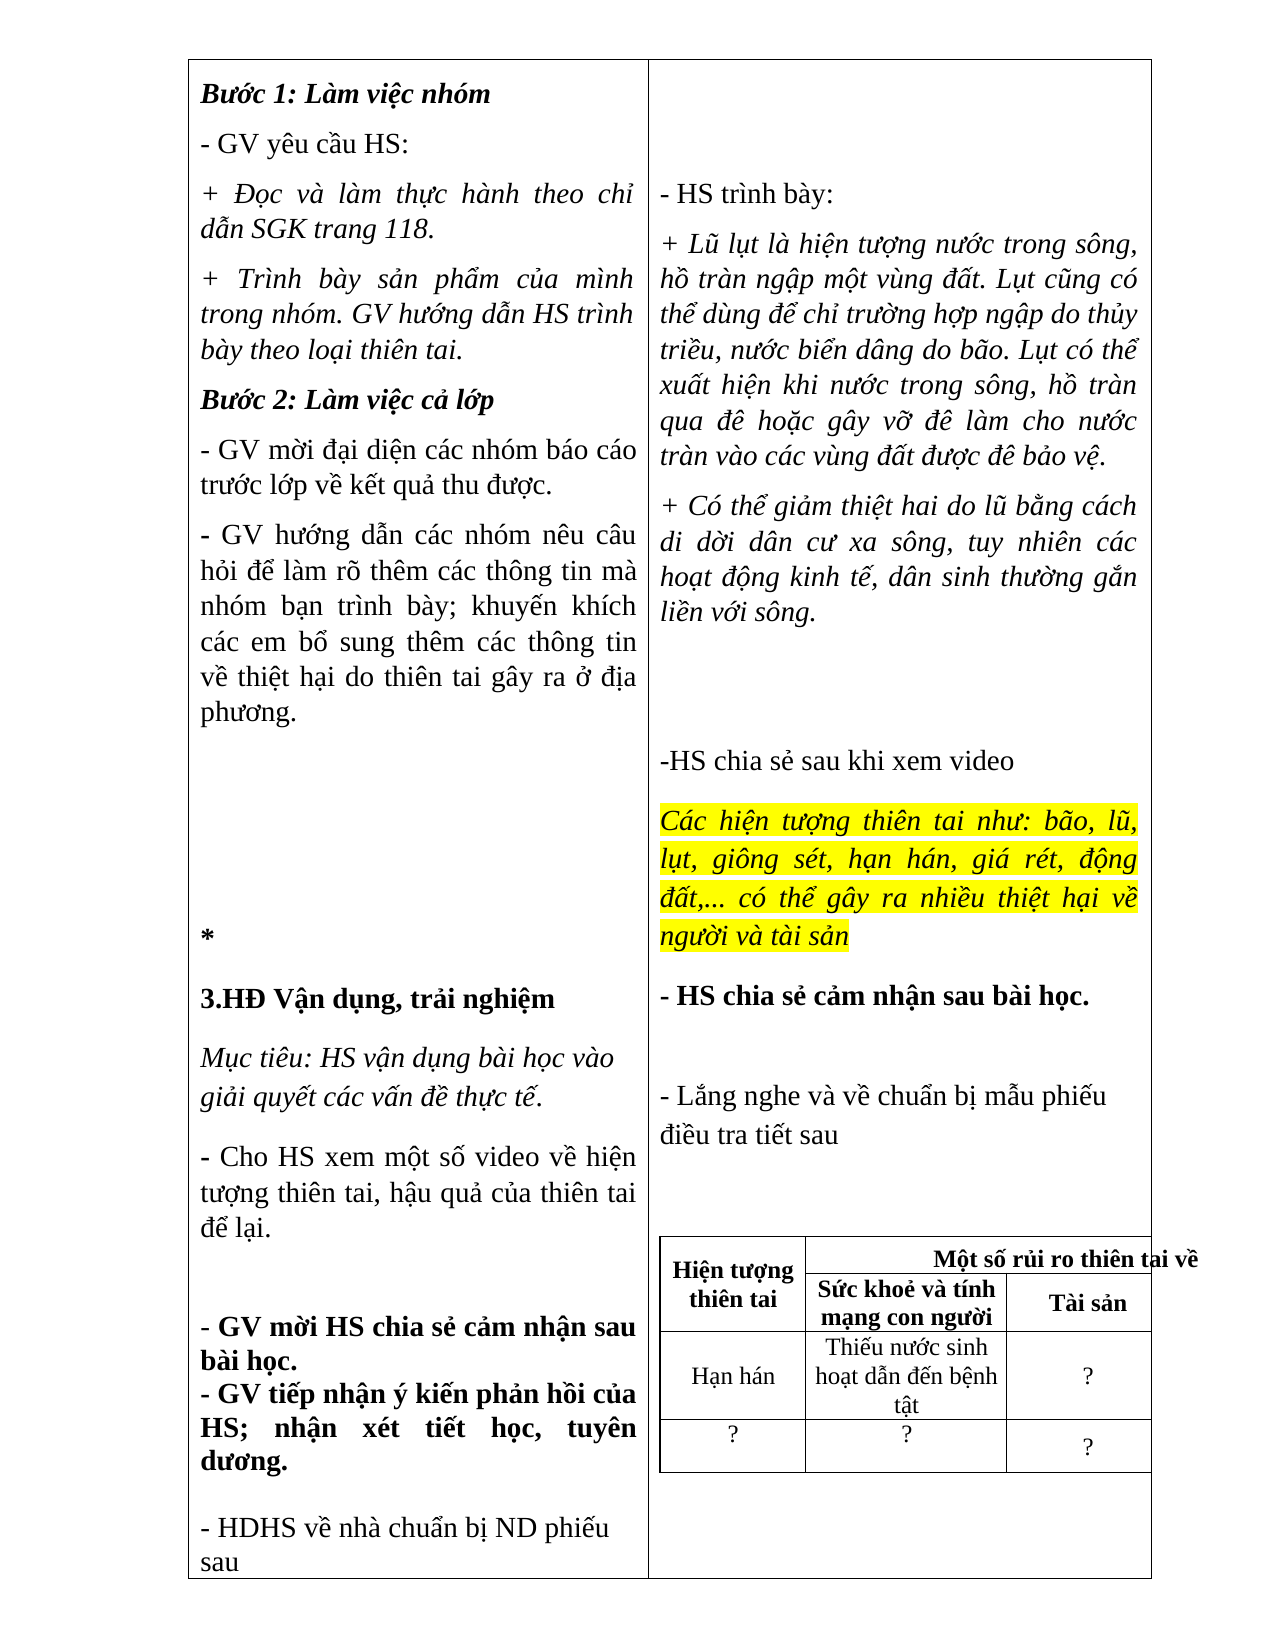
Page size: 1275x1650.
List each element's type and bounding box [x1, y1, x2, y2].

table_cell [189, 60, 648, 1577]
table_cell [649, 60, 1151, 1577]
